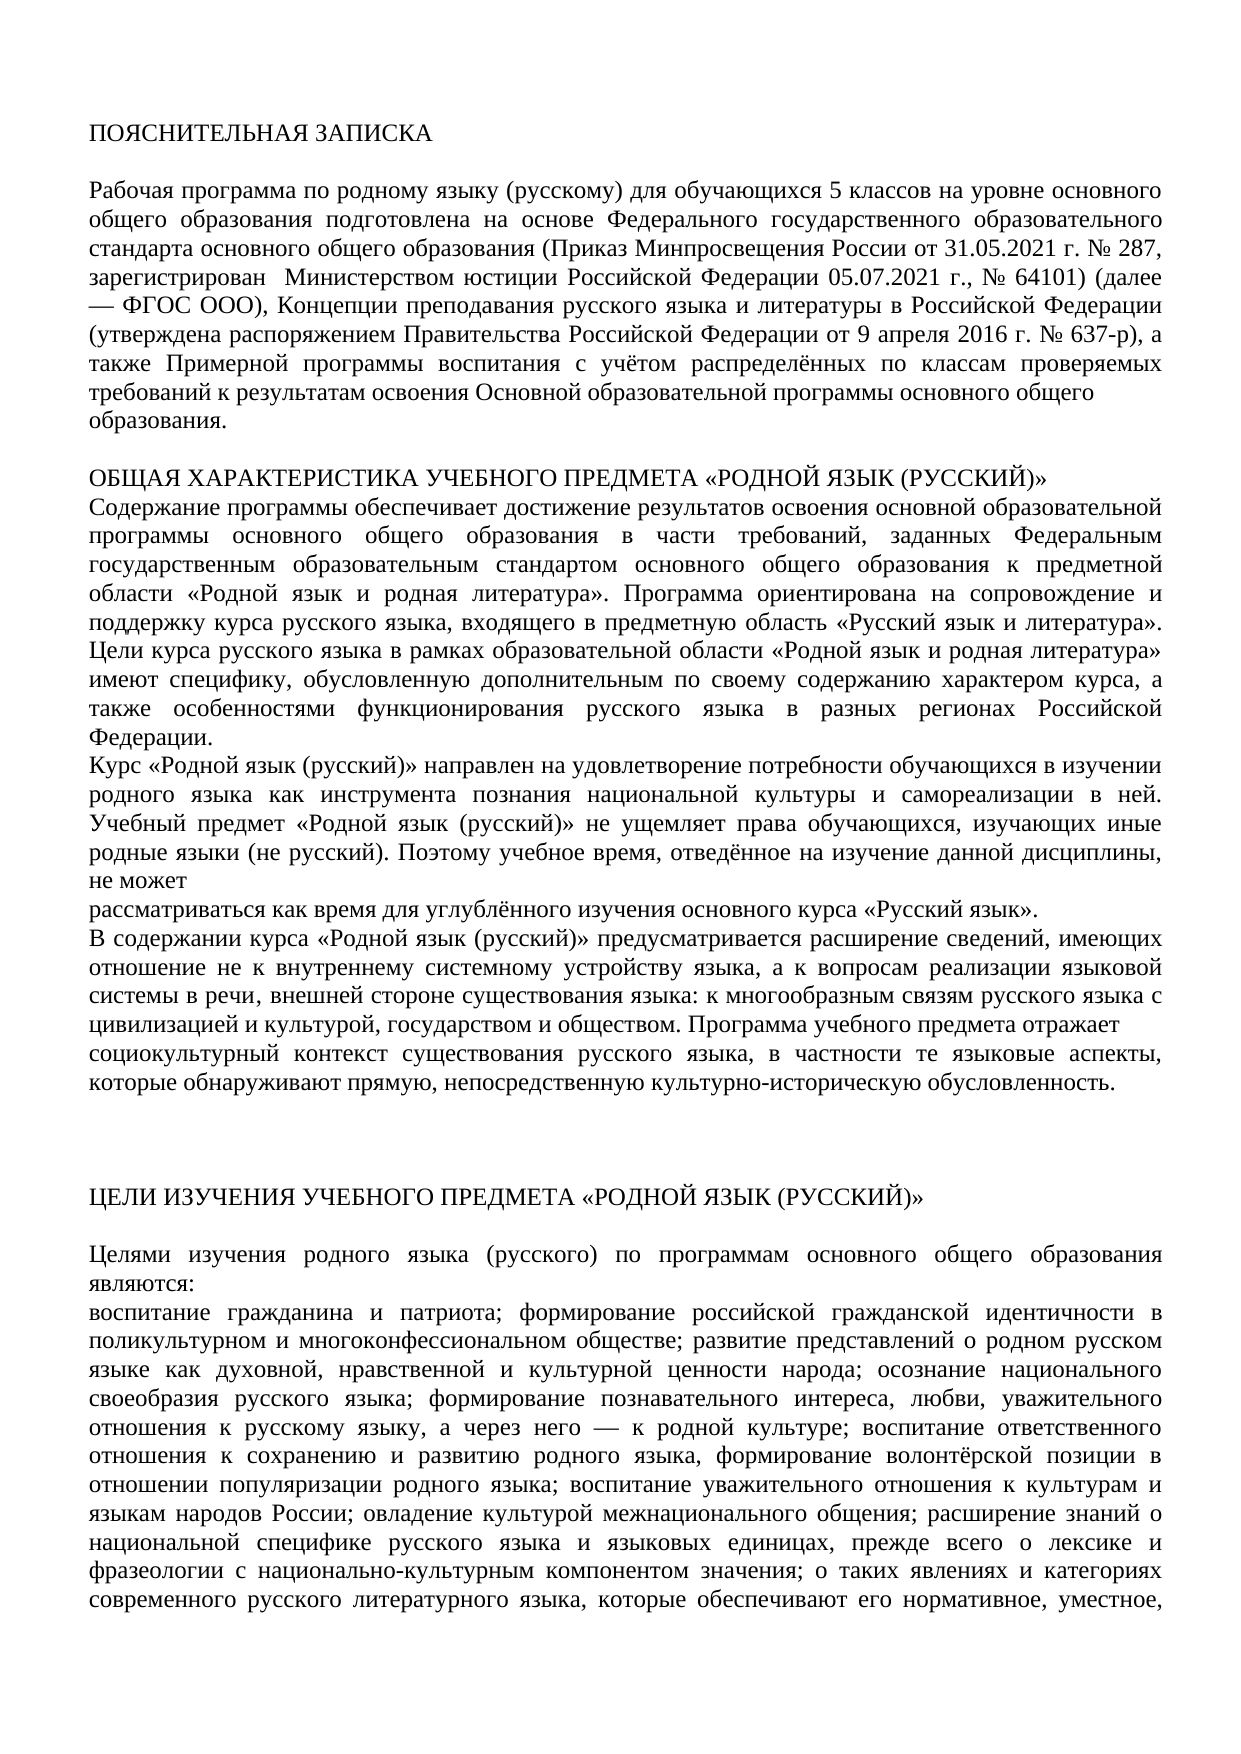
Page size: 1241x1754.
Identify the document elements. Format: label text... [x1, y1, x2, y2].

text Содержание программы обеспечивает достижение результатов освоения основной образовательной программы основного общего образования в части требований, заданных Федеральным государственным образовательным стандартом основного общего образования к предметной области «Родной язык и родная литература». Программа ориентирована на сопровождение и поддержку курса русского языка, входящего в предметную область «Русский язык и литература». Цели курса русского языка в рамках образовательной области «Родной язык и родная литература» имеют специфику, обусловленную дополнительным по своему содержанию характером курса, а также особенностями функционирования русского языка в разных регионах Российской Федерации. [88, 492, 1163, 751]
text рассматриваться как время для углублённого изучения основного курса «Русский язык». [88, 894, 1163, 923]
text Курс «Родной язык (русский)» направлен на удовлетворение потребности обучающихся в изучении родного языка как инструмента познания национальной культуры и самореализации в ней. Учебный предмет «Родной язык (русский)» не ущемляет права обучающихся, изучающих иные родные языки (не русский). Поэтому учебное время, отведённое на изучение данной дисциплины, не может [88, 751, 1163, 894]
text образования. [88, 406, 1163, 434]
text В содержании курса «Родной язык (русский)» предусматривается расширение сведений, имеющих отношение не к внутреннему системному устройству языка, а к вопросам реализации языковой системы в речи‚ внешней стороне существования языка: к многообразным связям русского языка с цивилизацией и культурой, государством и обществом. Программа учебного предмета отражает [88, 923, 1163, 1038]
text ЦЕЛИ ИЗУЧЕНИЯ УЧЕБНОГО ПРЕДМЕТА «РОДНОЙ ЯЗЫК (РУССКИЙ)» [88, 1182, 1163, 1211]
text Целями изучения родного языка (русского) по программам основного общего образования являются: [88, 1239, 1163, 1297]
text ОБЩАЯ ХАРАКТЕРИСТИКА УЧЕБНОГО ПРЕДМЕТА «РОДНОЙ ЯЗЫК (РУССКИЙ)» [88, 463, 1163, 492]
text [88, 1297, 1163, 1613]
text ПОЯСНИТЕЛЬНАЯ ЗАПИСКА [88, 118, 1163, 147]
text социокультурный контекст существования русского языка, в частности те языковые аспекты, которые обнаруживают прямую, непосредственную культурно-историческую обусловленность. [88, 1038, 1163, 1096]
text Рабочая программа по родному языку (русскому) для обучающихся 5 классов на уровне основного общего образования подготовлена на основе Федерального государственного образовательного стандарта основного общего образования (Приказ Минпросвещения России от 31.05.2021 г. № 287, зарегистрирован Министерством юстиции Российской Федерации 05.07.2021 г., № 64101) (далее — ФГОС ООО), Концепции преподавания русского языка и литературы в Российской Федерации (утверждена распоряжением Правительства Российской Федерации от 9 апреля . № 637-р), а также Примерной программы воспитания с учётом распределённых по классам проверяемых требований к результатам освоения Основной образовательной программы основного общего [88, 176, 1163, 406]
